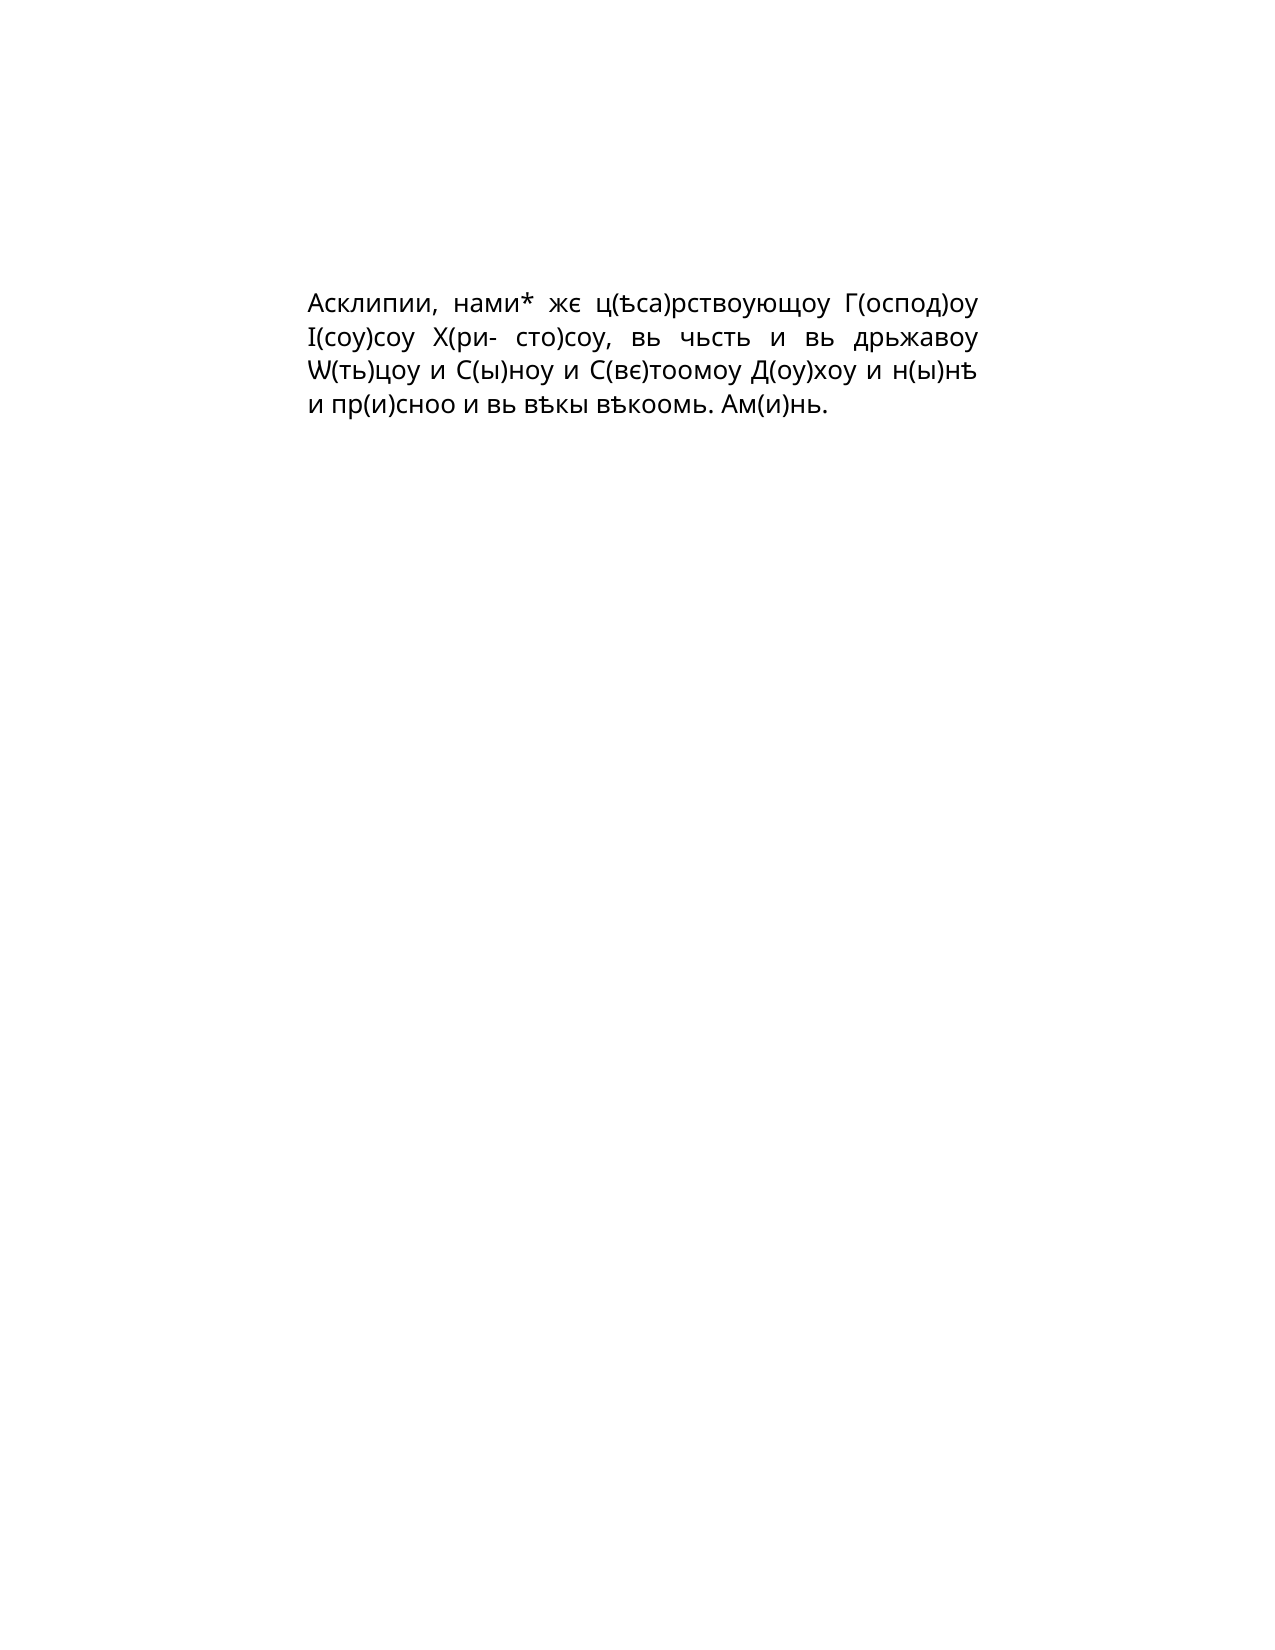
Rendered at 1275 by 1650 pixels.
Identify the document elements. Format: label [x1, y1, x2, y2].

list [307, 286, 979, 420]
